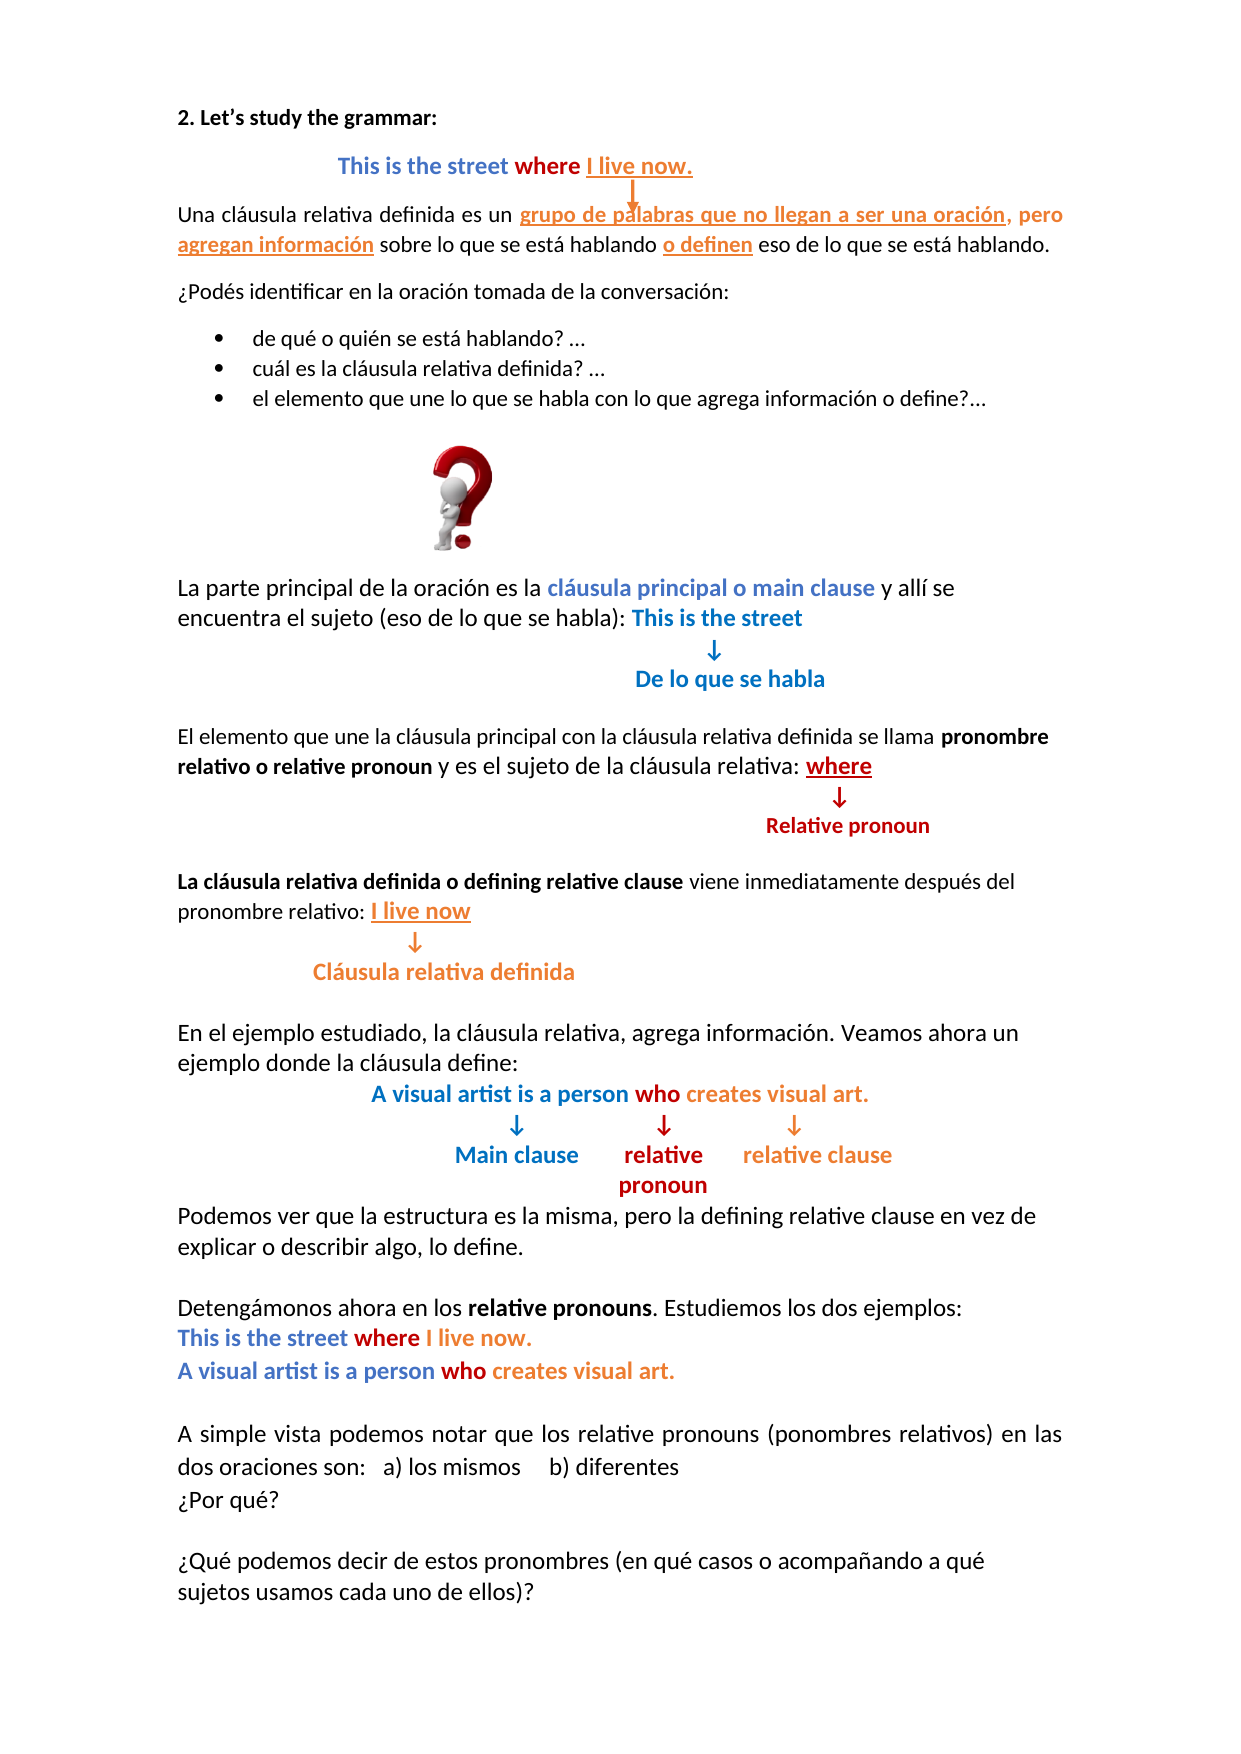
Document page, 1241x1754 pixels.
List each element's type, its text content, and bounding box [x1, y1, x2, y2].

text A simple vista podemos notar que los relative pronouns (ponombres relativos) en las dos oraciones son: a) los mismos b) diferentes [177, 1419, 1063, 1482]
text Podemos ver que la estructura es la misma, pero la defining relative clause en vez de explicar o describir algo, lo define. [177, 1200, 1063, 1261]
text El elemento que une la cláusula principal con la cláusula relativa definida se llama pronombre relativo o relative pronoun y es el sujeto de la cláusula relativa: where [177, 722, 1063, 780]
text ↓ [177, 780, 1063, 811]
text Main clause relative relative clause [177, 1139, 1063, 1170]
picture [432, 443, 493, 551]
text ¿Podés identificar en la oración tomada de la conversación: [177, 277, 1063, 305]
text ↓ [177, 926, 1063, 956]
text La parte principal de la oración es la cláusula principal o main clause y allí se encuentra el sujeto (eso de lo que se habla): This is the street [177, 572, 1063, 633]
text Detengámonos ahora en los relative pronouns. Estudiemos los dos ejemplos: [177, 1292, 1063, 1322]
text La cláusula relativa definida o defining relative clause viene inmediatamente después del pronombre relativo: I live now [177, 867, 1063, 926]
text ↓ ↓ ↓ [177, 1109, 1063, 1139]
text 2. Let’s study the grammar: [177, 103, 1063, 131]
text Cláusula relativa definida [177, 956, 1063, 987]
list de qué o quién se está hablando? … [215, 324, 1063, 352]
text En el ejemplo estudiado, la cláusula relativa, agrega información. Veamos ahora un ejemplo donde la cláusula define: [177, 1017, 1063, 1078]
text ↓ [177, 633, 1063, 663]
text pronoun [177, 1170, 1063, 1200]
text ¿Qué podemos decir de estos pronombres (en qué casos o acompañando a qué sujetos usamos cada uno de ellos)? [177, 1546, 1063, 1607]
text De lo que se habla [177, 663, 1063, 694]
text Una cláusula relativa definida es un grupo de palabras que no llegan a ser una oración, pero agregan información sobre lo que se está hablando o definen eso de lo que se está hablando. [177, 200, 1063, 258]
text This is the street where I live now. [177, 1322, 1063, 1353]
list cuál es la cláusula relativa definida? … [215, 354, 1063, 382]
text A visual artist is a person who creates visual art. [177, 1078, 1063, 1109]
text This is the street where I live now. [177, 150, 1063, 181]
text ¿Por qué? [177, 1484, 1063, 1515]
text A visual artist is a person who creates visual art. [177, 1355, 1063, 1386]
list el elemento que une lo que se habla con lo que agrega información o define?... [215, 384, 1063, 412]
text Relative pronoun [177, 811, 1063, 839]
